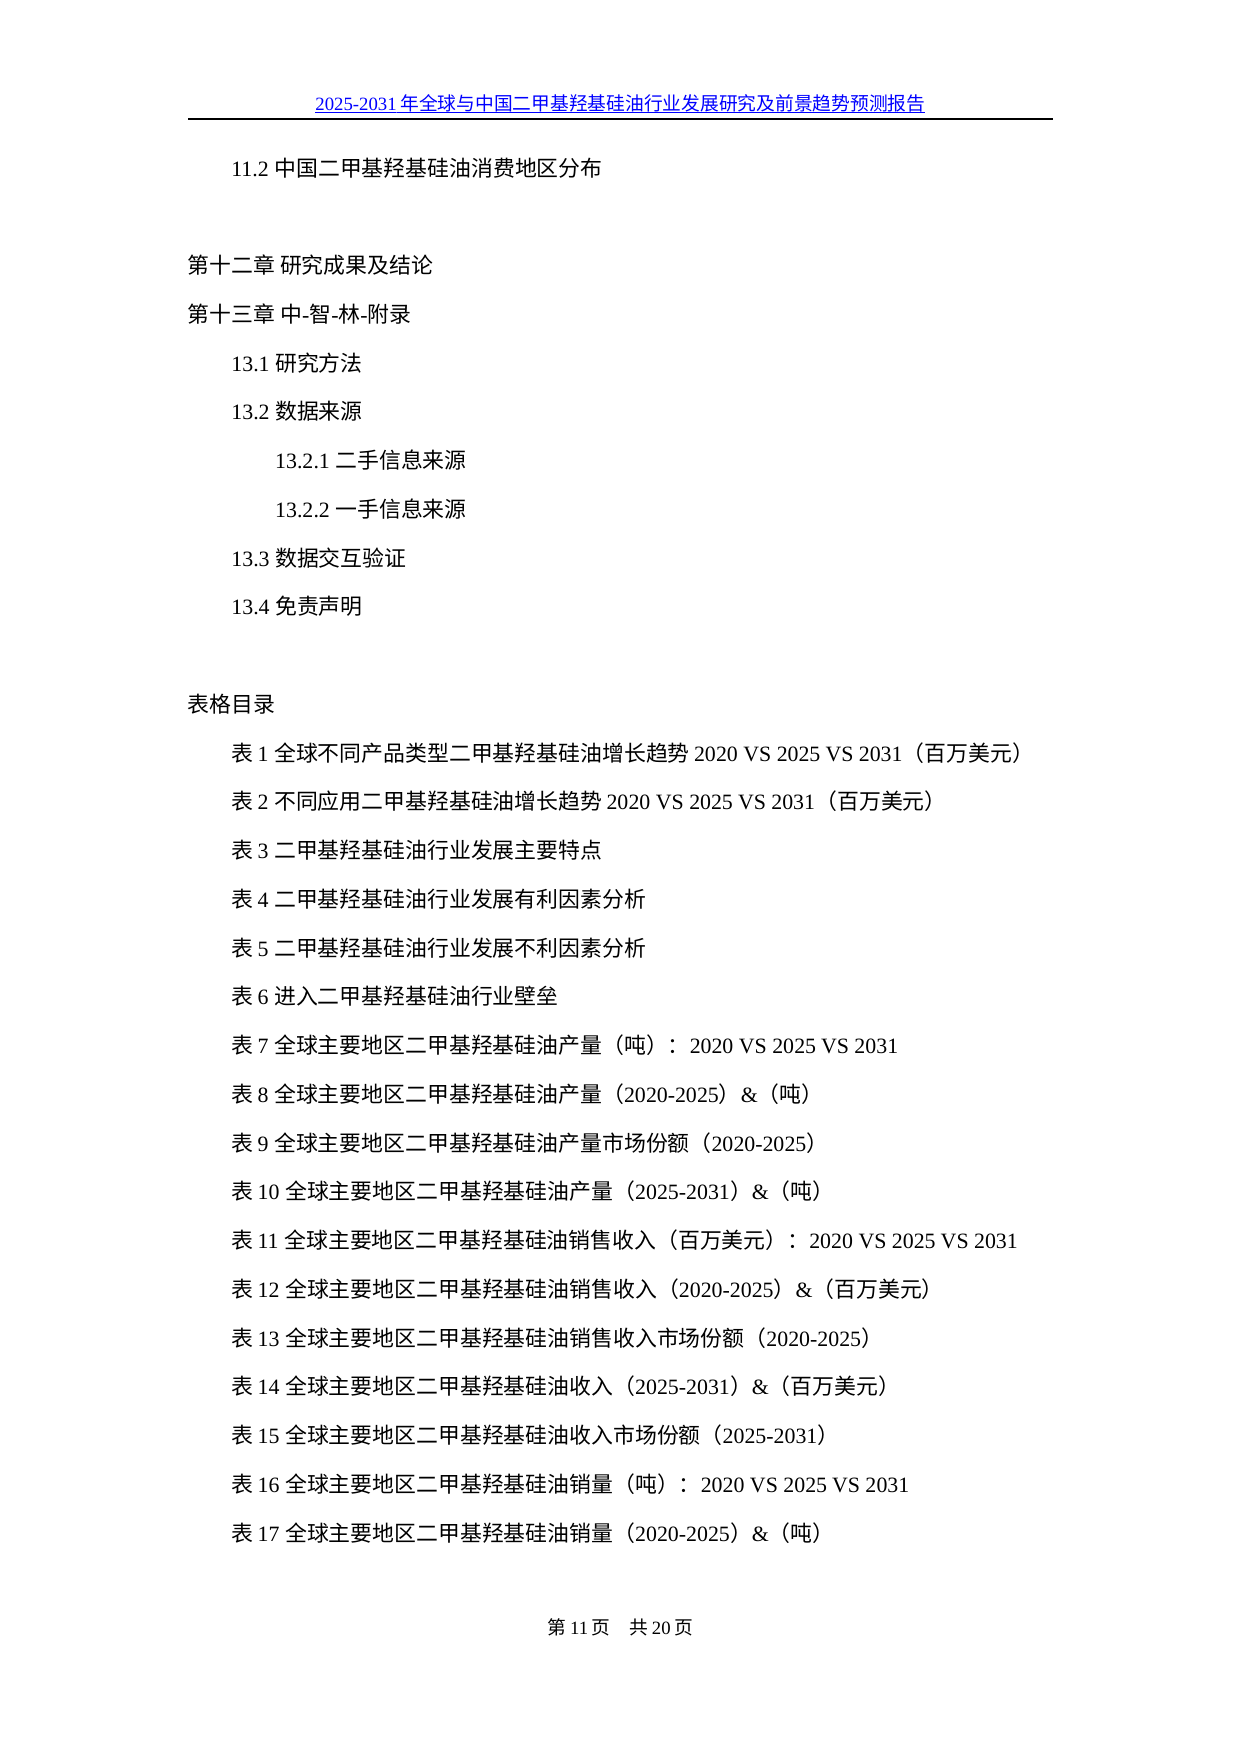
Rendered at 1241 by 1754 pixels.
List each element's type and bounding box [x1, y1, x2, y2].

text [187, 150, 1053, 1548]
